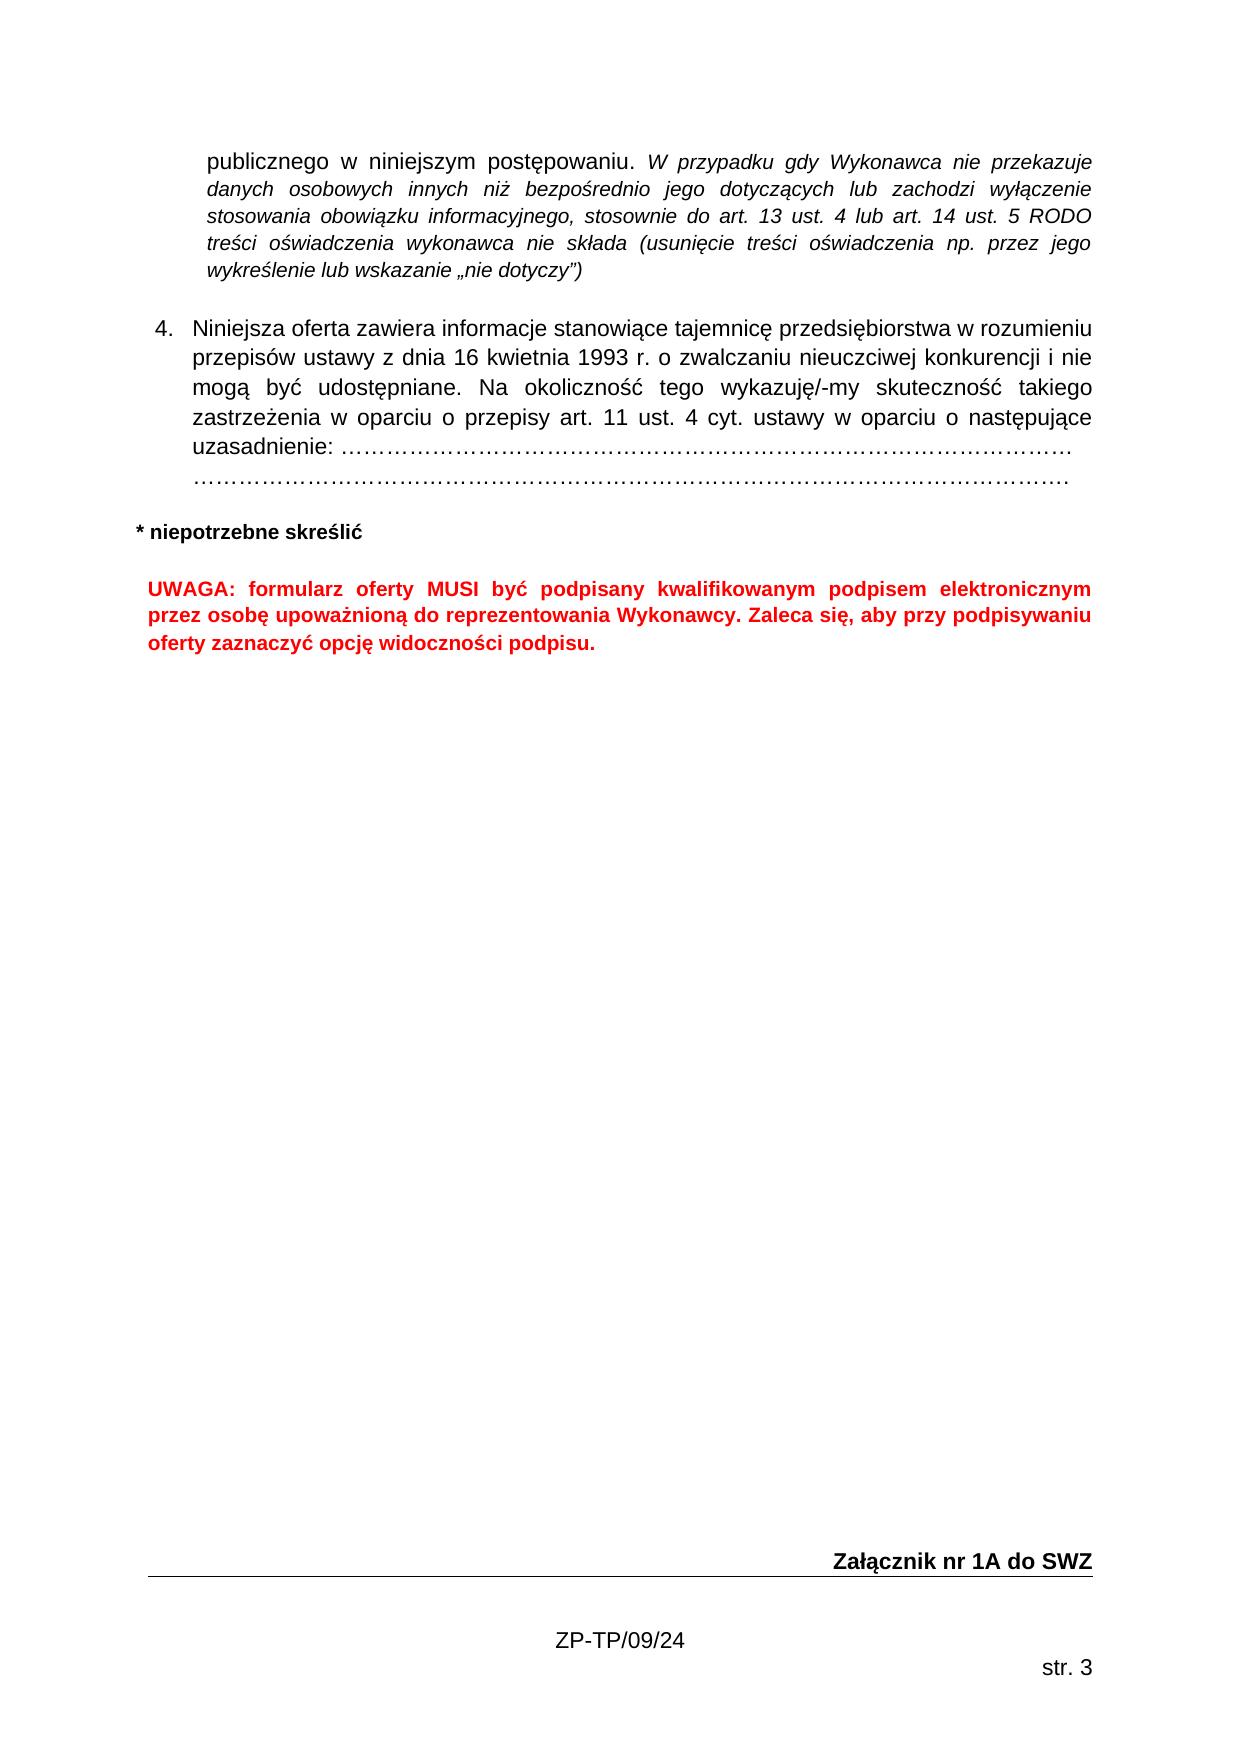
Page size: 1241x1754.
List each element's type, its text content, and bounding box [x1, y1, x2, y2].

text ……………………………………………………………………………………………………. [192, 463, 1093, 489]
text * niepotrzebne skreślić [136, 520, 1093, 544]
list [177, 148, 1093, 282]
text Załącznik nr 1A do SWZ [148, 1548, 1093, 1576]
text UWAGA: formularz oferty MUSI być podpisany kwalifikowanym podpisem elektronicznym przez osobę upoważnioną do reprezentowania Wykonawcy. Zaleca się, aby przy podpisywaniu oferty zaznaczyć opcję widoczności podpisu. [148, 576, 1093, 654]
list Niniejsza oferta zawiera informacje stanowiące tajemnicę przedsiębiorstwa w rozumieniu przepisów ustawy z dnia 16 kwietnia 1993 r. o zwalczaniu nieuczciwej konkurencji i nie mogą być udostępniane. Na okoliczność tego wykazuję/-my skuteczność takiego zastrzeżenia w oparciu o przepisy art. 11 ust. 4 cyt. ustawy w oparciu o następujące uzasadnienie: …………………………………………………………………………………… [154, 314, 1093, 460]
